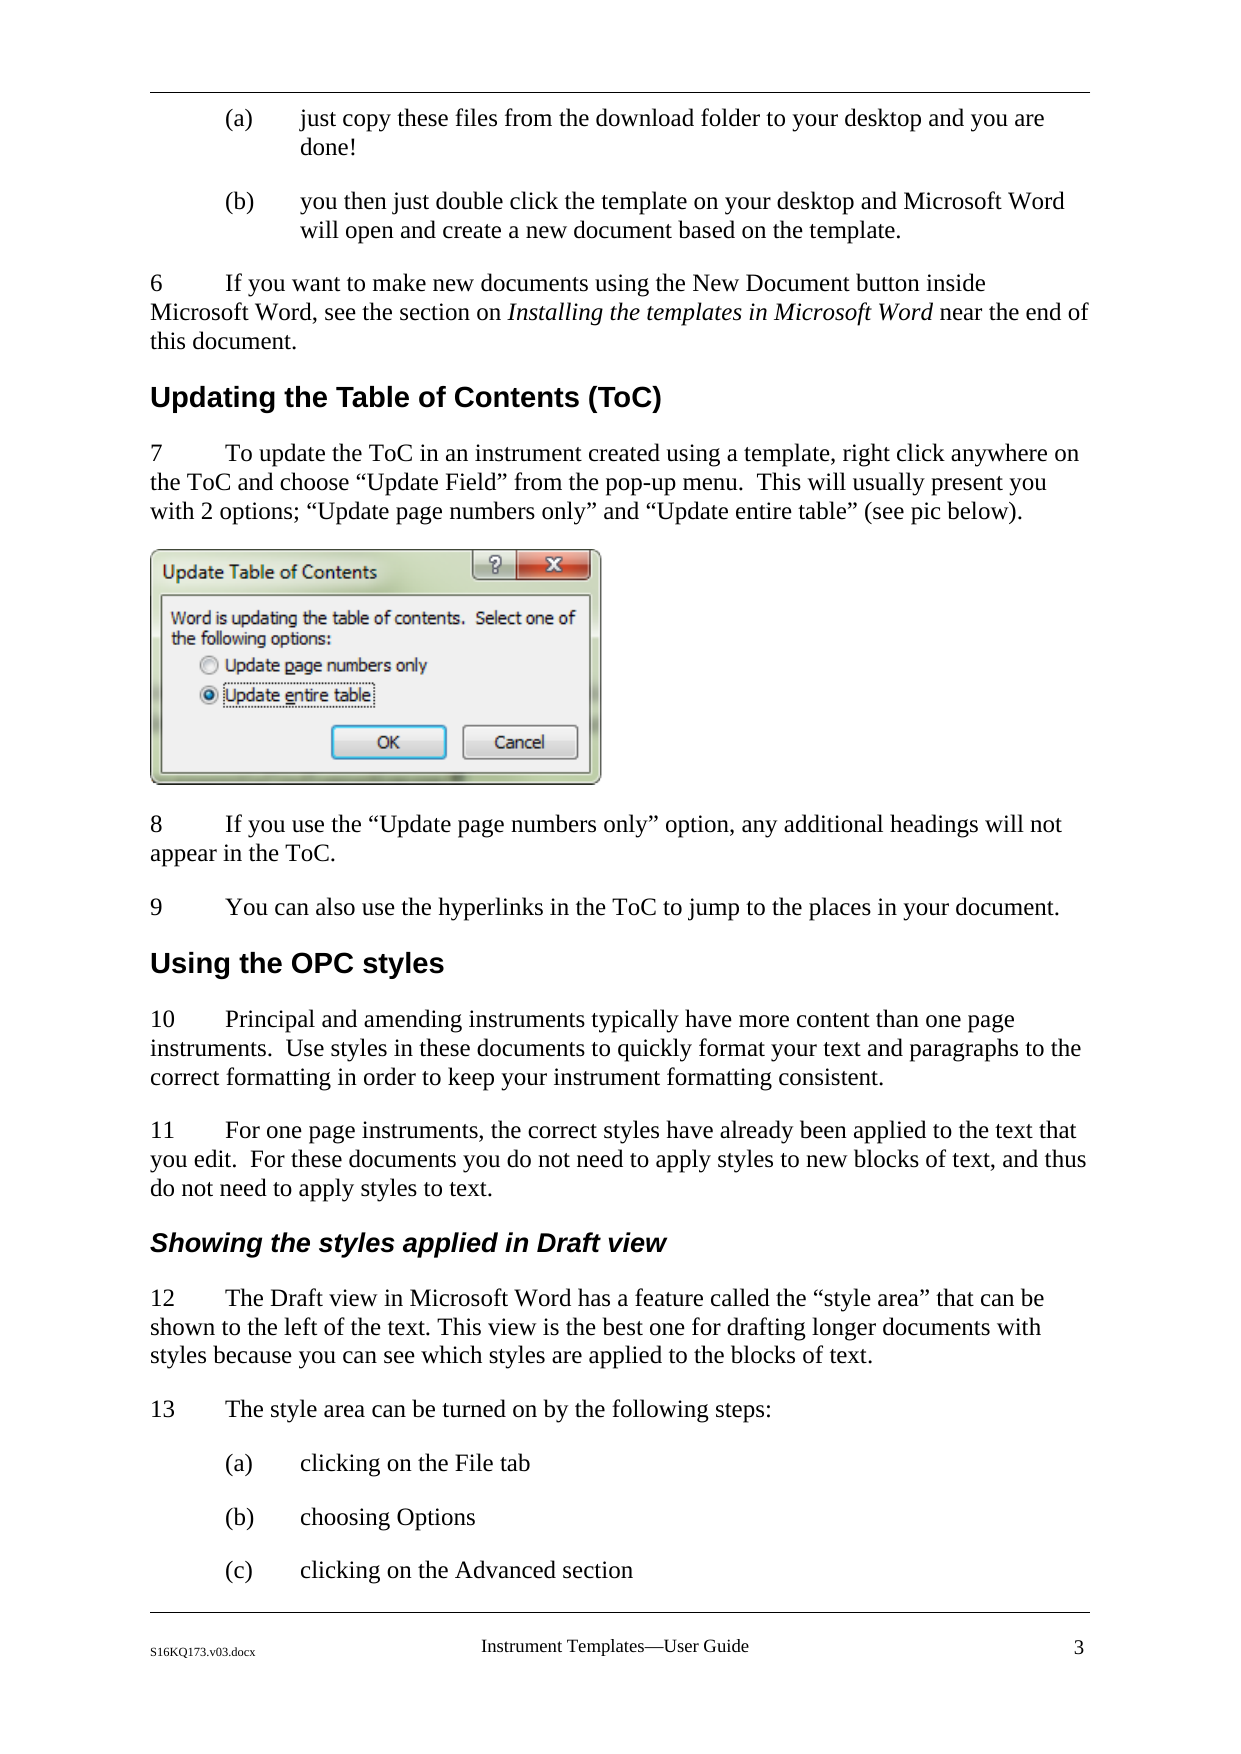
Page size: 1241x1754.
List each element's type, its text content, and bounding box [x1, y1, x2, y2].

text For one page instruments, the correct styles have already been applied to the text that you edit. For these documents you do not need to apply styles to new blocks of text, and thus do not need to apply styles to text. [150, 1115, 1090, 1202]
text The style area can be turned on by the following steps: [150, 1394, 1090, 1423]
text You can also use the hyperlinks in the ToC to jump to the places in your document. [150, 892, 1090, 921]
text Showing the styles applied in Draft view [150, 1227, 1090, 1258]
text Using the OPC styles [150, 946, 1090, 979]
text If you use the “Update page numbers only” option, any additional headings will not appear in the ToC. [150, 809, 1090, 867]
text you then just double click the template on your desktop and Microsoft Word will open and create a new document based on the template. [225, 186, 1090, 243]
text If you want to make new documents using the New Document button inside Microsoft Word, see the section on Installing the templates in Microsoft Word near the end of this document. [150, 268, 1090, 355]
text choosing Options [225, 1502, 1090, 1530]
text The Draft view in Microsoft Word has a feature called the “style area” that can be shown to the left of the text. This view is the best one for drafting longer documents with styles because you can see which styles are applied to the blocks of text. [150, 1283, 1090, 1369]
text Updating the Table of Contents (ToC) [150, 380, 1090, 413]
picture [150, 549, 602, 785]
text just copy these files from the download folder to your desktop and you are done! [225, 103, 1090, 161]
text Principal and amending instruments typically have more content than one page instruments. Use styles in these documents to quickly format your text and paragraphs to the correct formatting in order to keep your instrument formatting consistent. [150, 1004, 1090, 1090]
text To update the ToC in an instrument created using a template, right click anywhere on the ToC and choose “Update Field” from the pop-up menu. This will usually present you with 2 options; “Update page numbers only” and “Update entire table” (see pic below). [150, 438, 1090, 524]
text clicking on the File tab [225, 1448, 1090, 1477]
text clicking on the Advanced section [225, 1555, 1090, 1584]
